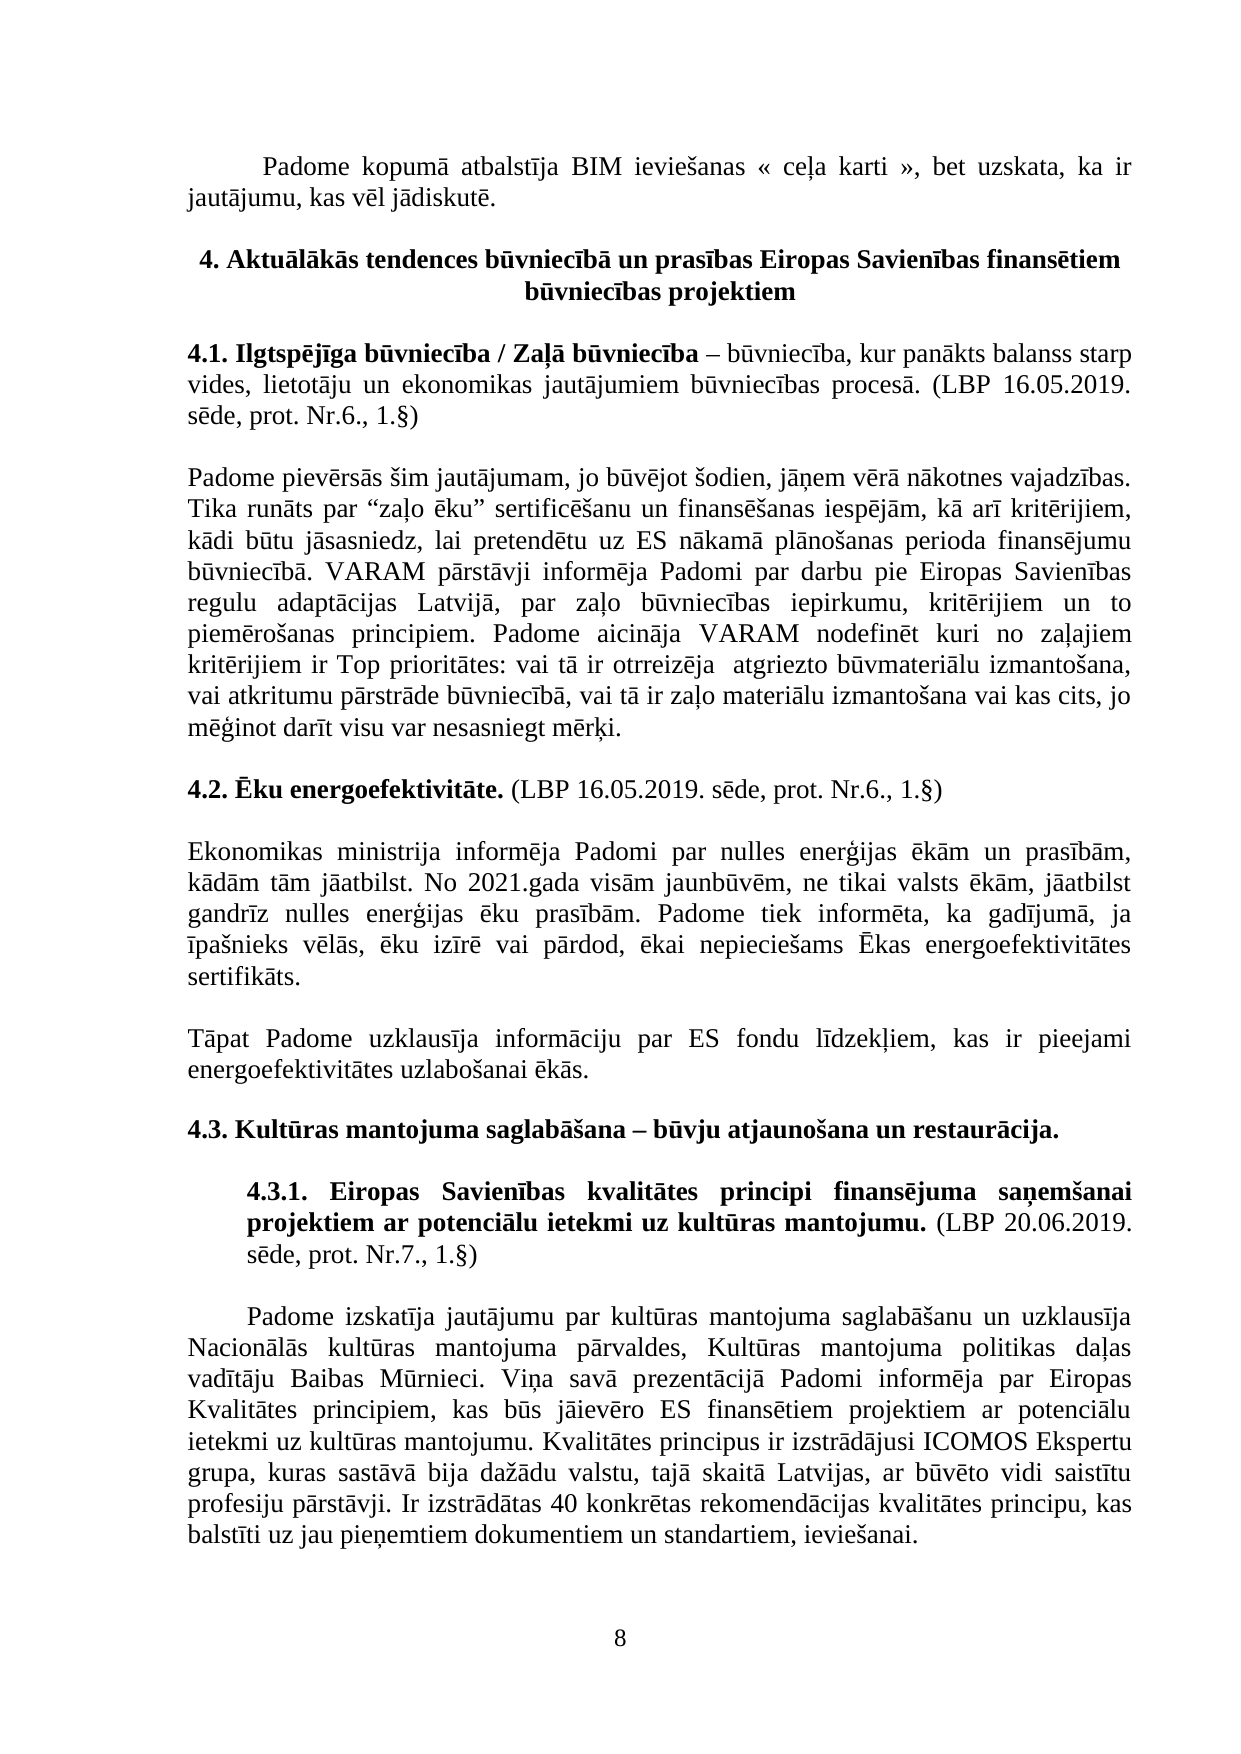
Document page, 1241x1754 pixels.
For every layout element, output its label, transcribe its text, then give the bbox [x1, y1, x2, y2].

text 4.2. Ēku energoefektivitāte. (LBP 16.05.2019. sēde, prot. Nr.6., 1.§) [187, 773, 1053, 804]
text 4.1. Ilgtspējīga būvniecība / Zaļā būvniecība – būvniecība, kur panākts balanss starp vides, lietotāju un ekonomikas jautājumiem būvniecības procesā. (LBP 16.05.2019. sēde, prot. Nr.6., 1.§) [187, 337, 1132, 430]
text Padome izskatīja jautājumu par kultūras mantojuma saglabāšanu un uzklausīja Nacionālās kultūras mantojuma pārvaldes, Kultūras mantojuma politikas daļas vadītāju Baibas Mūrnieci. Viņa savā prezentācijā Padomi informēja par Eiropas Kvalitātes principiem, kas būs jāievēro ES finansētiem projektiem ar potenciālu ietekmi uz kultūras mantojumu. Kvalitātes principus ir izstrādājusi ICOMOS Ekspertu grupa, kuras sastāvā bija dažādu valstu, tajā skaitā Latvijas, ar būvēto vidi saistītu profesiju pārstāvji. Ir izstrādātas 40 konkrētas rekomendācijas kvalitātes principu, kas balstīti uz jau pieņemtiem dokumentiem un standartiem, ieviešanai. [187, 1300, 1132, 1549]
text 4.3.1. Eiropas Savienības kvalitātes principi finansējuma saņemšanai projektiem ar potenciālu ietekmi uz kultūras mantojumu. (LBP 20.06.2019. sēde, prot. Nr.7., 1.§) [247, 1175, 1132, 1269]
text Padome kopumā atbalstīja BIM ieviešanas « ceļa karti », bet uzskata, ka ir jautājumu, kas vēl jādiskutē. [187, 150, 1132, 212]
text Tāpat Padome uzklausīja informāciju par ES fondu līdzekļiem, kas ir pieejami energoefektivitātes uzlabošanai ēkās. [187, 1022, 1132, 1084]
text 4. Aktuālākās tendences būvniecībā un prasības Eiropas Savienības finansētiem būvniecības projektiem [187, 243, 1132, 306]
text Padome pievērsās šim jautājumam, jo būvējot šodien, jāņem vērā nākotnes vajadzības. Tika runāts par “zaļo ēku” sertificēšanu un finansēšanas iespējām, kā arī kritērijiem, kādi būtu jāsasniedz, lai pretendētu uz ES nākamā plānošanas perioda finansējumu būvniecībā. VARAM pārstāvji informēja Padomi par darbu pie Eiropas Savienības regulu adaptācijas Latvijā, par zaļo būvniecības iepirkumu, kritērijiem un to piemērošanas principiem. Padome aicināja VARAM nodefinēt kuri no zaļajiem kritērijiem ir Top prioritātes: vai tā ir otrreizēja atgriezto būvmateriālu izmantošana, vai atkritumu pārstrāde būvniecībā, vai tā ir zaļo materiālu izmantošana vai kas cits, jo mēģinot darīt visu var nesasniegt mērķi. [187, 461, 1132, 742]
text Ekonomikas ministrija informēja Padomi par nulles enerģijas ēkām un prasībām, kādām tām jāatbilst. No 2021.gada visām jaunbūvēm, ne tikai valsts ēkām, jāatbilst gandrīz nulles enerģijas ēku prasībām. Padome tiek informēta, ka gadījumā, ja īpašnieks vēlās, ēku izīrē vai pārdod, ēkai nepieciešams Ēkas energoefektivitātes sertifikāts. [187, 835, 1132, 991]
text 4.3. Kultūras mantojuma saglabāšana – būvju atjaunošana un restaurācija. [187, 1113, 1132, 1144]
